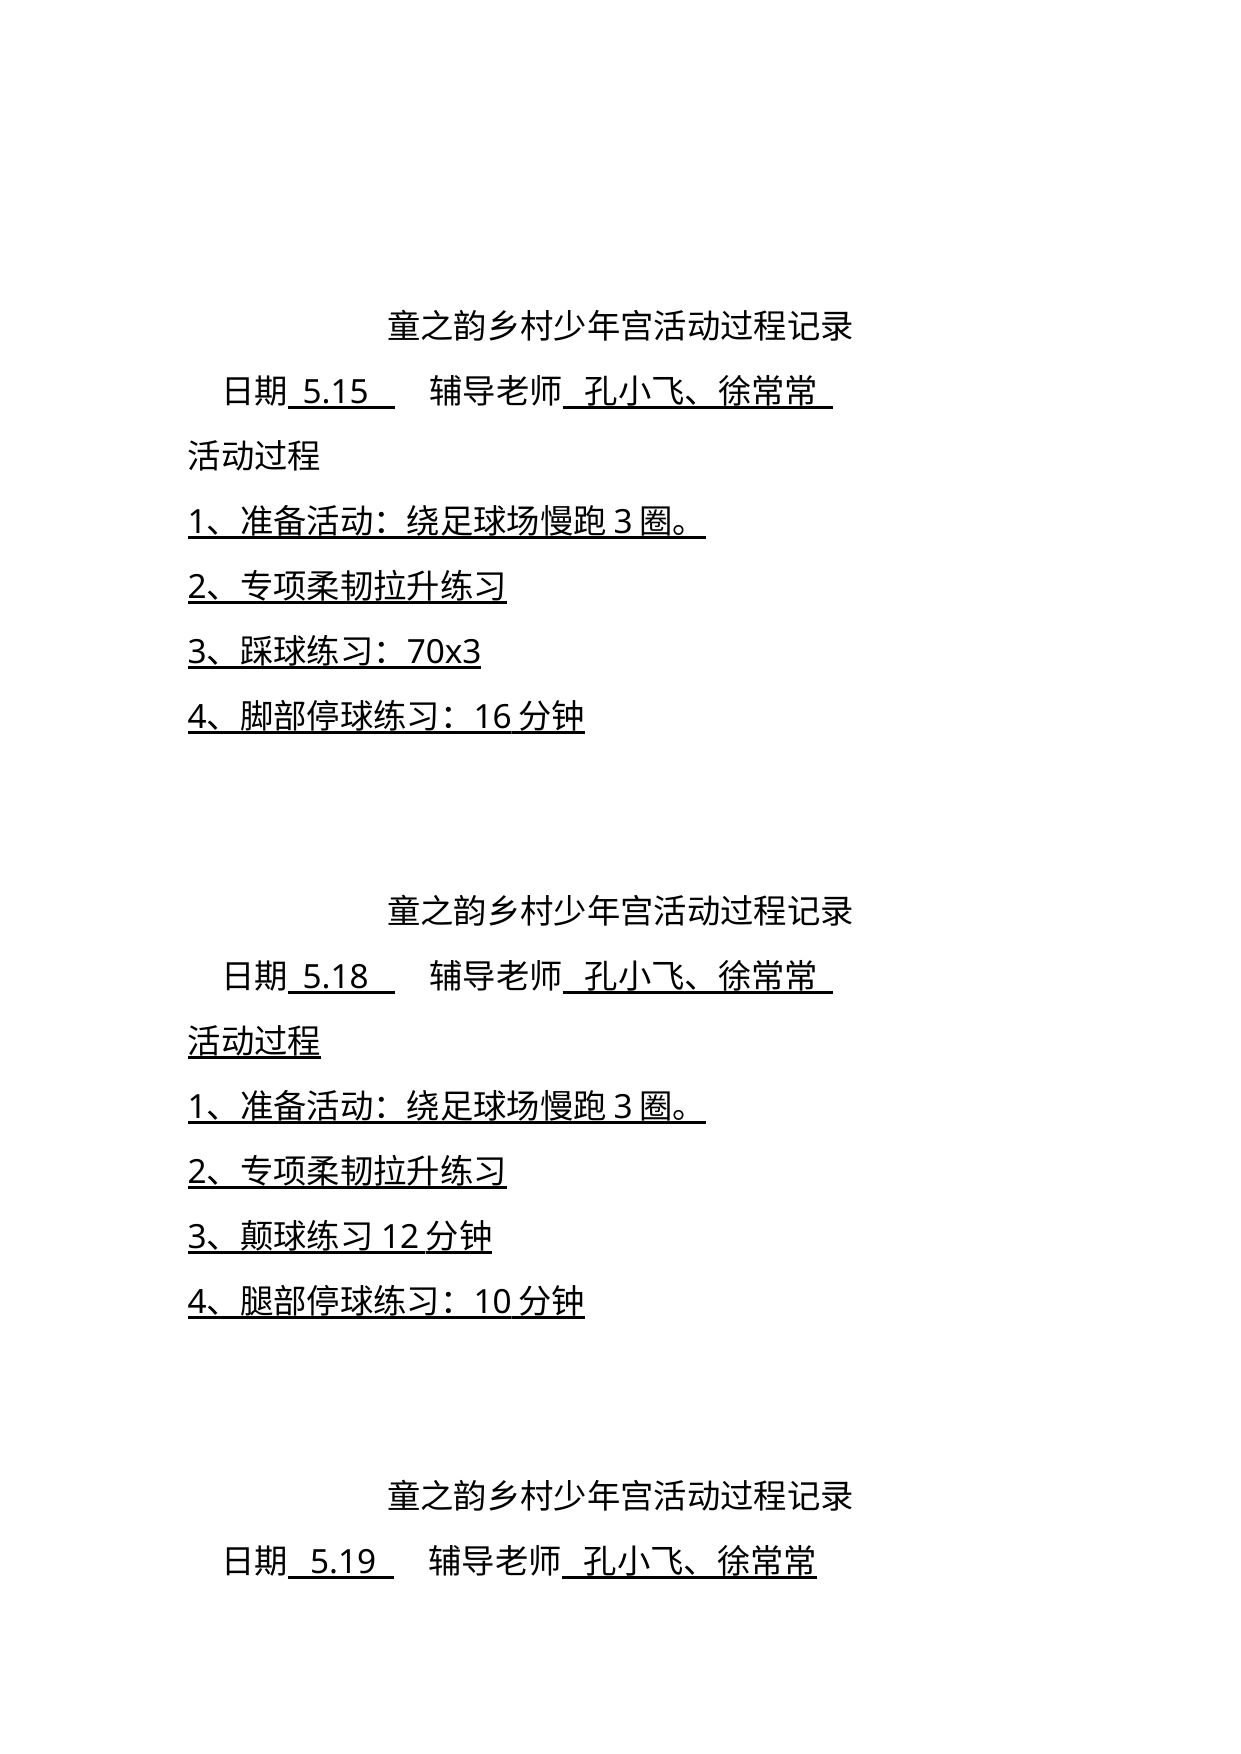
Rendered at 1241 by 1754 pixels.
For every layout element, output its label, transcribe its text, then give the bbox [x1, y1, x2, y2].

text 4、腿部停球练习：10分钟 [187, 1267, 1053, 1332]
text 童之韵乡村少年宫活动过程记录 [187, 1462, 1053, 1527]
text 日期 5.18 辅导老师 孔小飞、徐常常 [187, 942, 1053, 1007]
text 3、踩球练习：70x3 [187, 617, 1053, 682]
text 童之韵乡村少年宫活动过程记录 [187, 292, 1053, 357]
text 日期 5.15 辅导老师 孔小飞、徐常常 [187, 357, 1053, 422]
text 活动过程 [187, 1007, 1053, 1072]
text 活动过程 [187, 422, 1053, 487]
text 4、脚部停球练习：16分钟 [187, 682, 1053, 747]
text 3、颠球练习 12分钟 [187, 1202, 1053, 1267]
text 日期 5.19 辅导老师 孔小飞、徐常常 [187, 1527, 1053, 1592]
text 2、专项柔韧拉升练习 [187, 552, 1053, 617]
text 童之韵乡村少年宫活动过程记录 [187, 877, 1053, 942]
text 1、准备活动：绕足球场慢跑3圈。 [187, 487, 1053, 552]
text 1、准备活动：绕足球场慢跑3圈。 [187, 1072, 1053, 1137]
text 2、专项柔韧拉升练习 [187, 1137, 1053, 1202]
